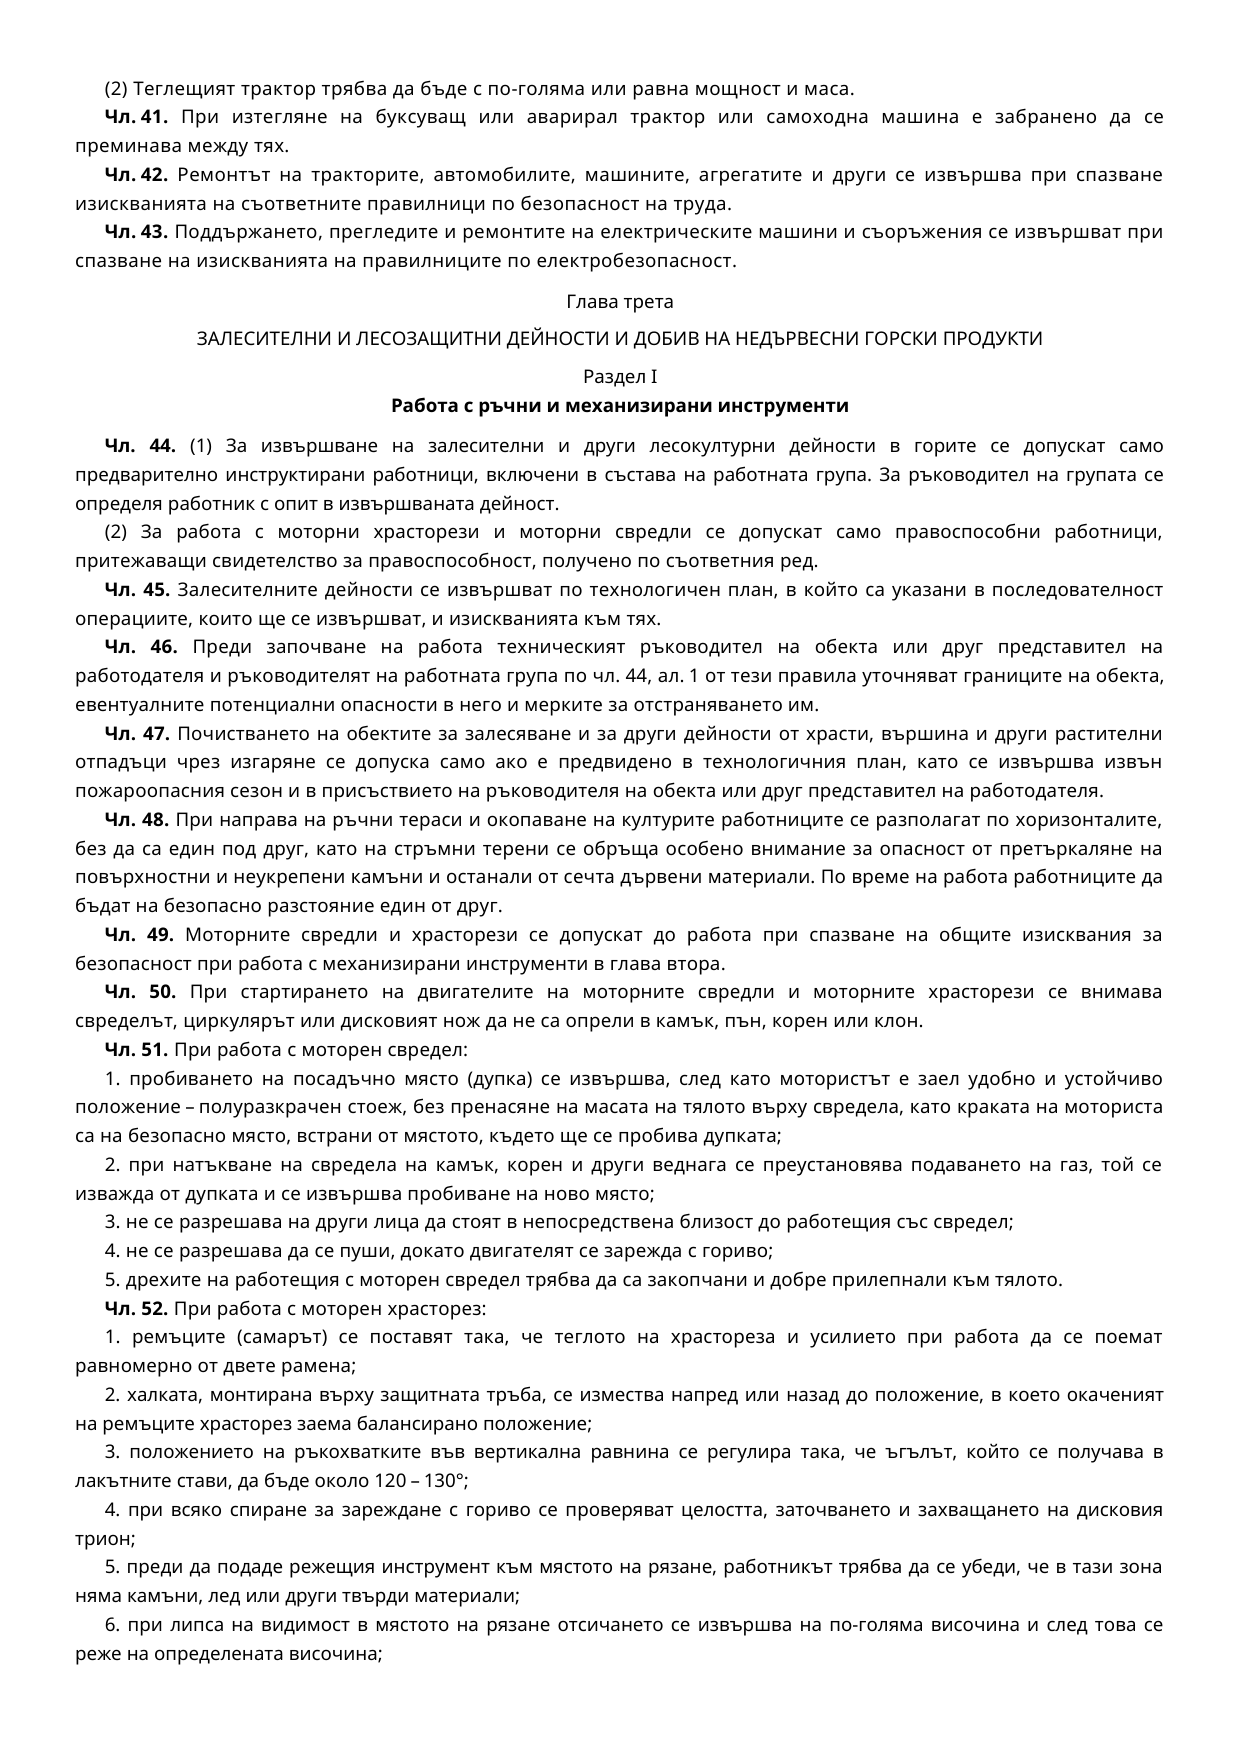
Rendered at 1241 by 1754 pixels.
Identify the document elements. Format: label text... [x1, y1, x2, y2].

text ЗАЛЕСИТЕЛНИ И ЛЕСОЗАЩИТНИ ДЕЙНОСТИ И ДОБИВ НА НЕДЪРВЕСНИ ГОРСКИ ПРОДУКТИ [75, 326, 1165, 351]
text 6. при липса на видимост в мястото на рязане отсичането се извършва на по-голяма височина и след това се реже на определената височина; [75, 1611, 1165, 1666]
text Работа с ръчни и механизирани инструменти [75, 392, 1165, 417]
text 1. пробиването на посадъчно място (дупка) се извършва, след като мотористът е заел удобно и устойчиво положение – полуразкрачен стоеж, без пренасяне на масата на тялото върху свредела, като краката на моториста са на безопасно място, встрани от мястото, където ще се пробива дупката; [75, 1065, 1165, 1148]
text (2) За работа с моторни храсторези и моторни свредли се допускат само правоспособни работници, притежаващи свидетелство за правоспособност, получено по съответния ред. [75, 519, 1165, 573]
text Раздел I [75, 363, 1165, 389]
text (2) Теглещият трактор трябва да бъде с по-голяма или равна мощност и маса. [75, 75, 1165, 101]
text 4. при всяко спиране за зареждане с гориво се проверяват целостта, заточването и захващането на дисковия трион; [75, 1496, 1165, 1551]
text 3. положението на ръкохватките във вертикална равнина се регулира така, че ъгълът, който се получава в лакътните стави, да бъде около 120 – 130°; [75, 1439, 1165, 1493]
text Чл. 42. Ремонтът на тракторите, автомобилите, машините, агрегатите и други се извършва при спазване изискванията на съответните правилници по безопасност на труда. [75, 161, 1165, 216]
text Глава трета [75, 288, 1165, 313]
text Чл. 41. При изтегляне на буксуващ или аварирал трактор или самоходна машина е забранено да се преминава между тях. [75, 104, 1165, 158]
text Чл. 47. Почистването на обектите за залесяване и за други дейности от храсти, вършина и други растителни отпадъци чрез изгаряне се допуска само ако е предвидено в технологичния план, като се извършва извън пожароопасния сезон и в присъствието на ръководителя на обекта или друг представител на работодателя. [75, 720, 1165, 803]
text 2. халката, монтирана върху защитната тръба, се измества напред или назад до положение, в което окаченият на ремъците храсторез заема балансирано положение; [75, 1381, 1165, 1436]
text 2. при натъкване на свредела на камък, корен и други веднага се преустановява подаването на газ, той се изважда от дупката и се извършва пробиване на ново място; [75, 1151, 1165, 1206]
text Чл. 44. (1) За извършване на залесителни и други лесокултурни дейности в горите се допускат само предварително инструктирани работници, включени в състава на работната група. За ръководител на групата се определя работник с опит в извършваната дейност. [75, 432, 1165, 516]
text Чл. 43. Поддържането, прегледите и ремонтите на електрическите машини и съоръжения се извършват при спазване на изискванията на правилниците по електробезопасност. [75, 219, 1165, 273]
text Чл. 48. При направа на ръчни тераси и окопаване на културите работниците се разполагат по хоризонталите, без да са един под друг, като на стръмни терени се обръща особено внимание за опасност от претъркаляне на повърхностни и неукрепени камъни и останали от сечта дървени материали. По време на работа работниците да бъдат на безопасно разстояние един от друг. [75, 806, 1165, 918]
text Чл. 45. Залесителните дейности се извършват по технологичен план, в който са указани в последователност операциите, които ще се извършват, и изискванията към тях. [75, 576, 1165, 631]
text 4. не се разрешава да се пуши, докато двигателят се зарежда с гориво; [75, 1237, 1165, 1263]
text Чл. 52. При работа с моторен храсторез: [75, 1295, 1165, 1321]
text 3. не се разрешава на други лица да стоят в непосредствена близост до работещия със свредел; [75, 1209, 1165, 1234]
text Чл. 50. При стартирането на двигателите на моторните свредли и моторните храсторези се внимава свределът, циркулярът или дисковият нож да не са опрели в камък, пън, корен или клон. [75, 979, 1165, 1033]
text Чл. 46. Преди започване на работа техническият ръководител на обекта или друг представител на работодателя и ръководителят на работната група по чл. 44, ал. 1 от тези правила уточняват границите на обекта, евентуалните потенциални опасности в него и мерките за отстраняването им. [75, 634, 1165, 717]
text 1. ремъците (самарът) се поставят така, че теглото на храстореза и усилието при работа да се поемат равномерно от двете рамена; [75, 1324, 1165, 1378]
text Чл. 51. При работа с моторен свредел: [75, 1036, 1165, 1062]
text 5. преди да подаде режещия инструмент към мястото на рязане, работникът трябва да се убеди, че в тази зона няма камъни, лед или други твърди материали; [75, 1554, 1165, 1608]
text 5. дрехите на работещия с моторен свредел трябва да са закопчани и добре прилепнали към тялото. [75, 1266, 1165, 1292]
text Чл. 49. Моторните свредли и храсторези се допускат до работа при спазване на общите изисквания за безопасност при работа с механизирани инструменти в глава втора. [75, 921, 1165, 976]
